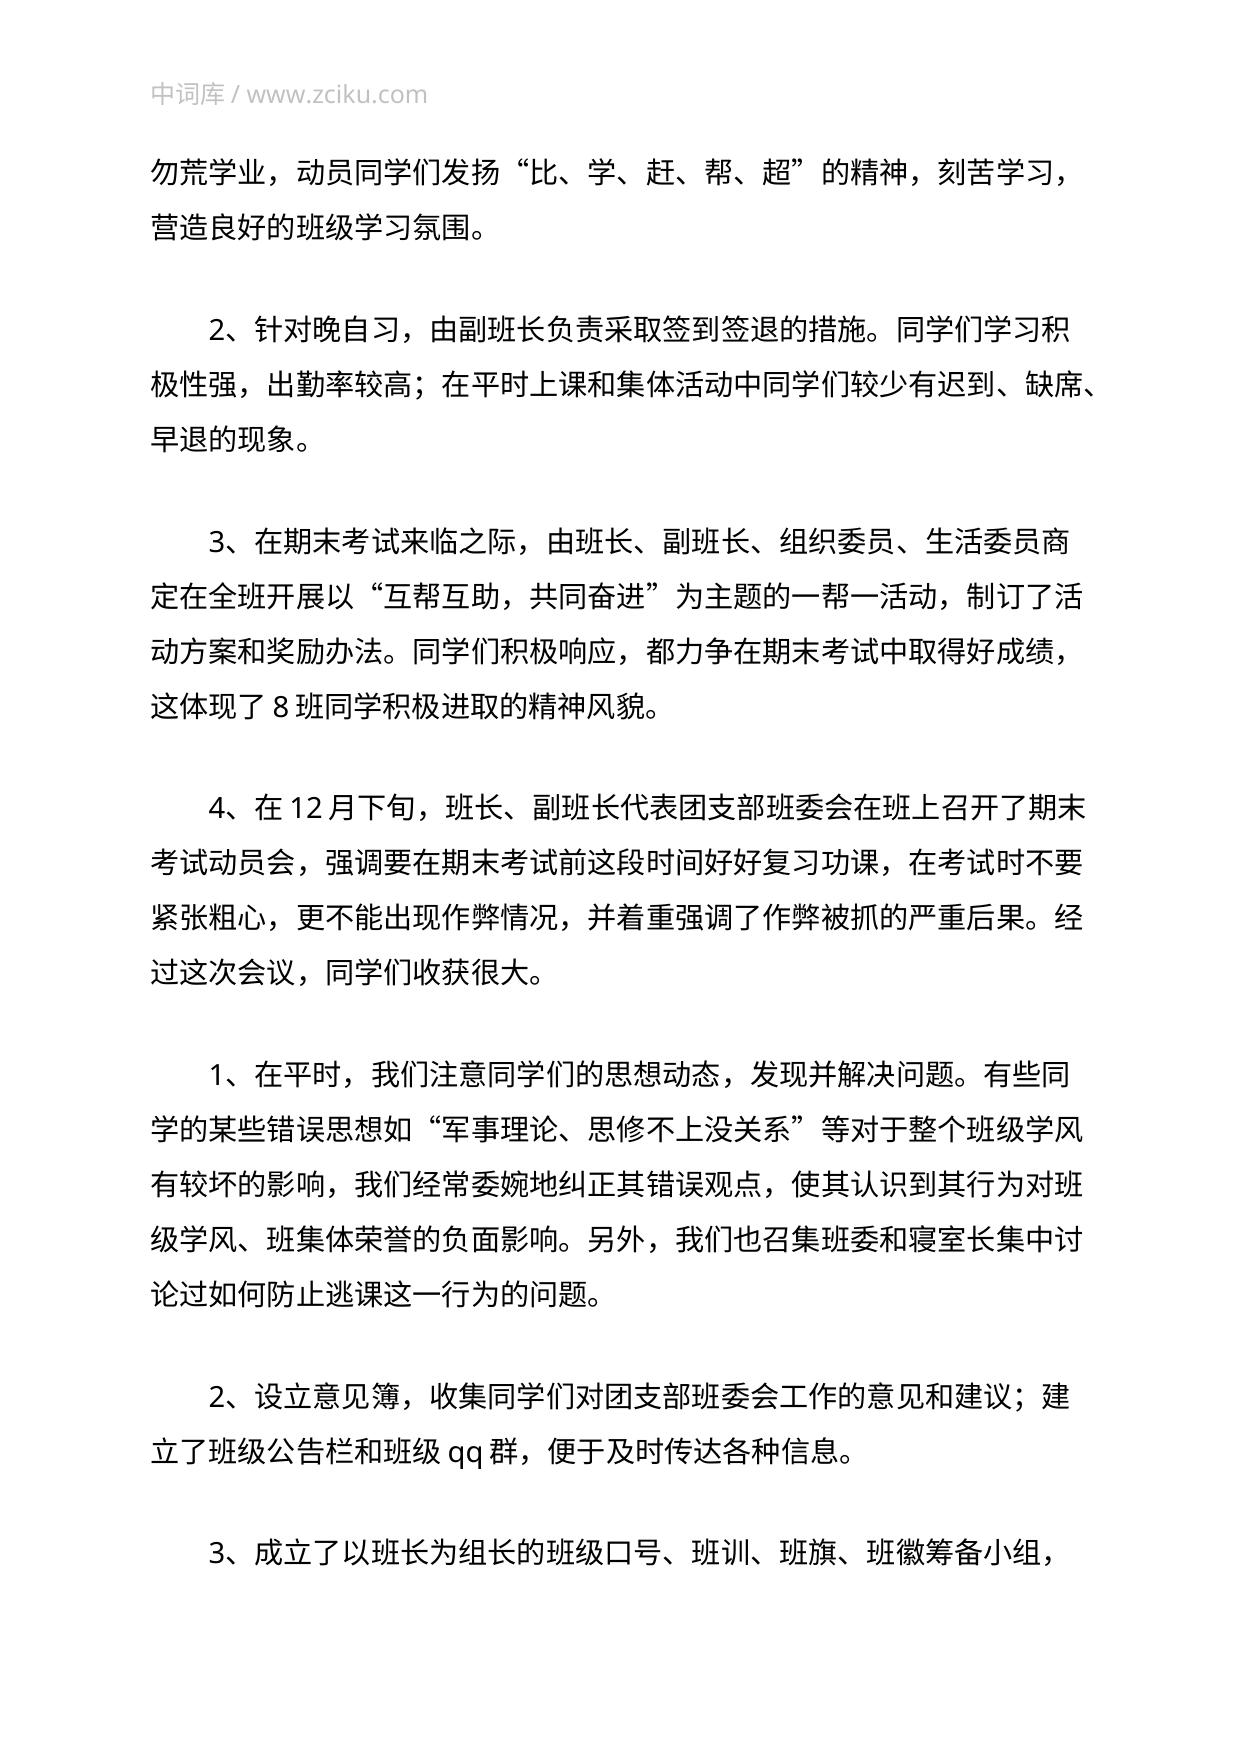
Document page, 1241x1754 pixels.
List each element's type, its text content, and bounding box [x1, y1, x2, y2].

text 4、在12月下旬，班长、副班长代表团支部班委会在班上召开了期末考试动员会，强调要在期末考试前这段时间好好复习功课，在考试时不要紧张粗心，更不能出现作弊情况，并着重强调了作弊被抓的严重后果。经过这次会议，同学们收获很大。 [150, 785, 1090, 992]
text 2、设立意见簿，收集同学们对团支部班委会工作的意见和建议；建立了班级公告栏和班级qq群，便于及时传达各种信息。 [150, 1373, 1090, 1471]
text 2、针对晚自习，由副班长负责采取签到签退的措施。同学们学习积极性强，出勤率较高；在平时上课和集体活动中同学们较少有迟到、缺席、早退的现象。 [150, 307, 1090, 459]
text 1、在平时，我们注意同学们的思想动态，发现并解决问题。有些同学的某些错误思想如“军事理论、思修不上没关系”等对于整个班级学风有较坏的影响，我们经常委婉地纠正其错误观点，使其认识到其行为对班级学风、班集体荣誉的负面影响。另外，我们也召集班委和寝室长集中讨论过如何防止逃课这一行为的问题。 [150, 1052, 1090, 1314]
text 3、在期末考试来临之际，由班长、副班长、组织委员、生活委员商定在全班开展以“互帮互助，共同奋进”为主题的一帮一活动，制订了活动方案和奖励办法。同学们积极响应，都力争在期末考试中取得好成绩，这体现了8班同学积极进取的精神风貌。 [150, 518, 1090, 726]
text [150, 1530, 1090, 1572]
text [150, 150, 1090, 247]
